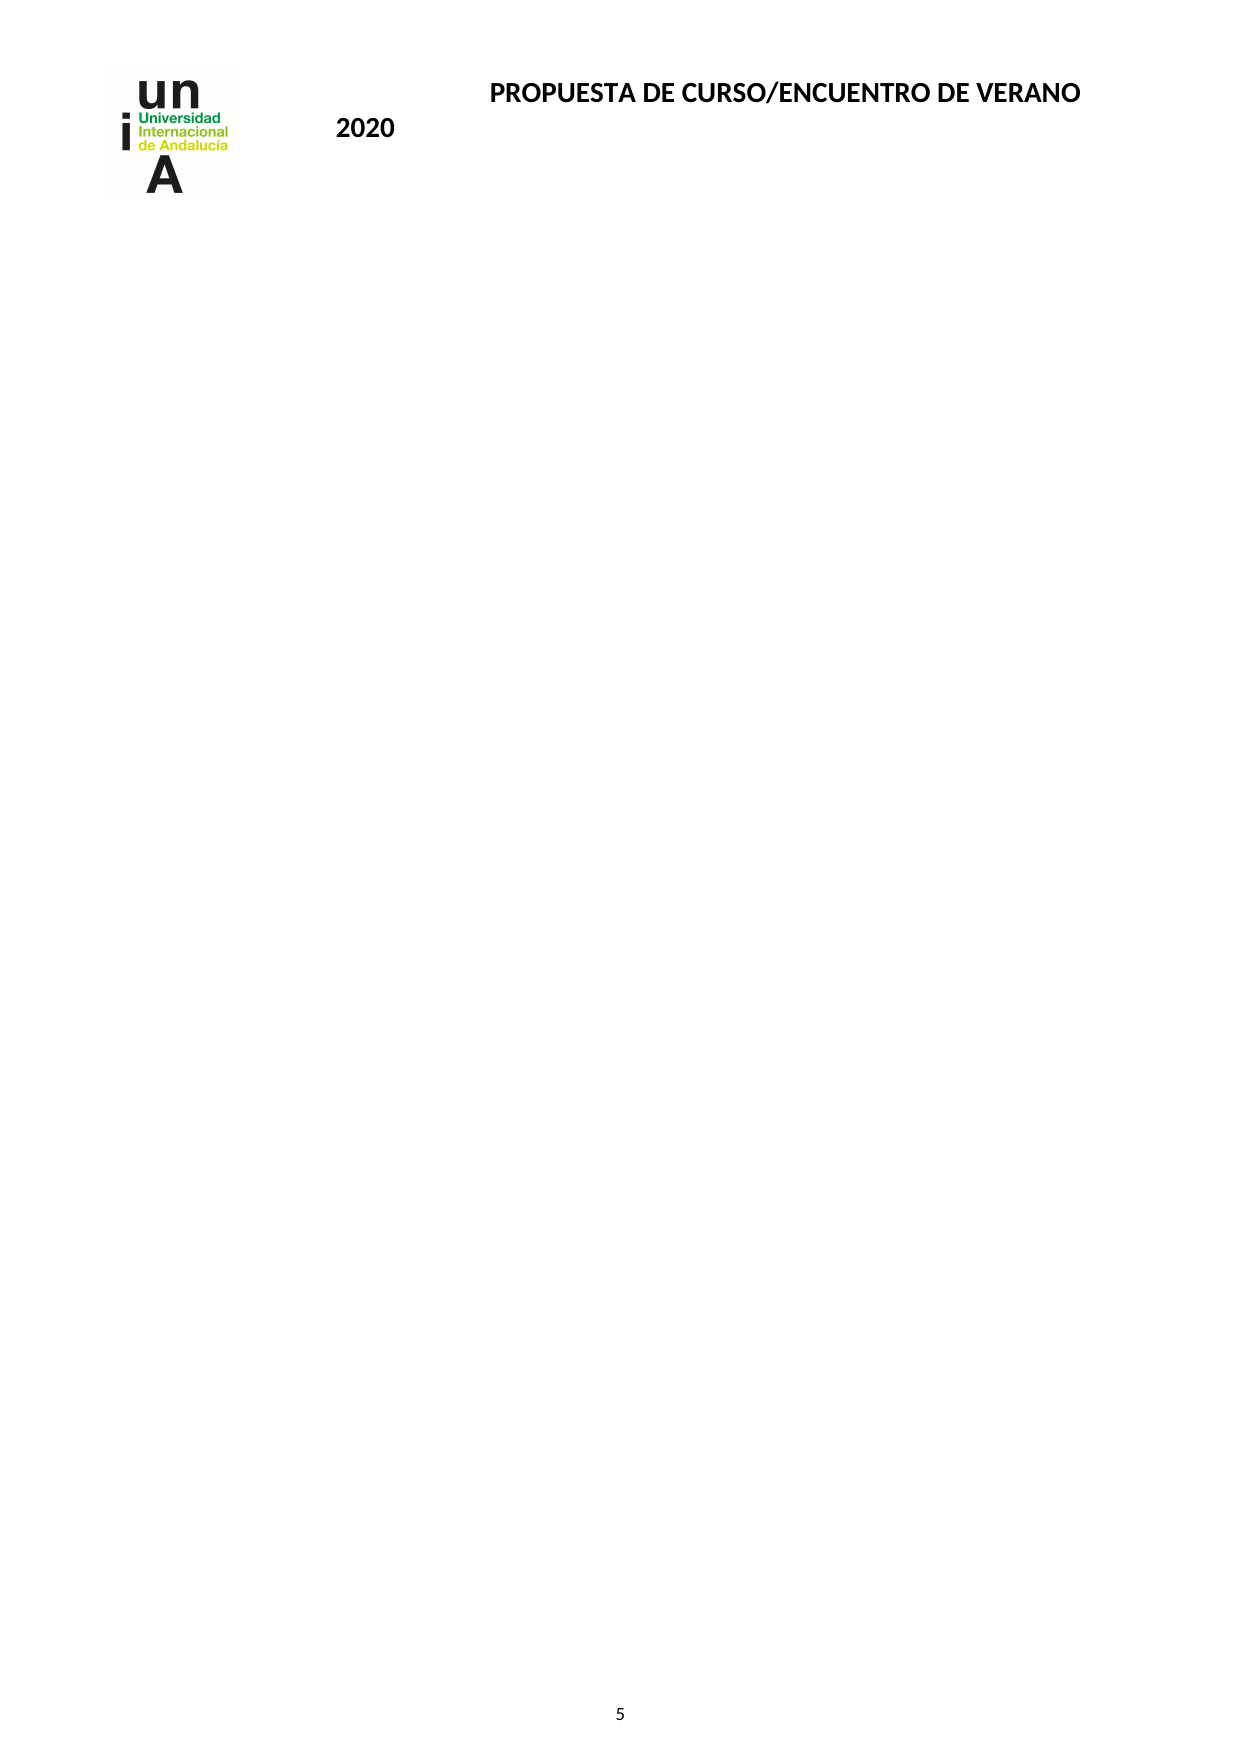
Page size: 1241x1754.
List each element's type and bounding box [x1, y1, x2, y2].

picture [107, 66, 241, 199]
